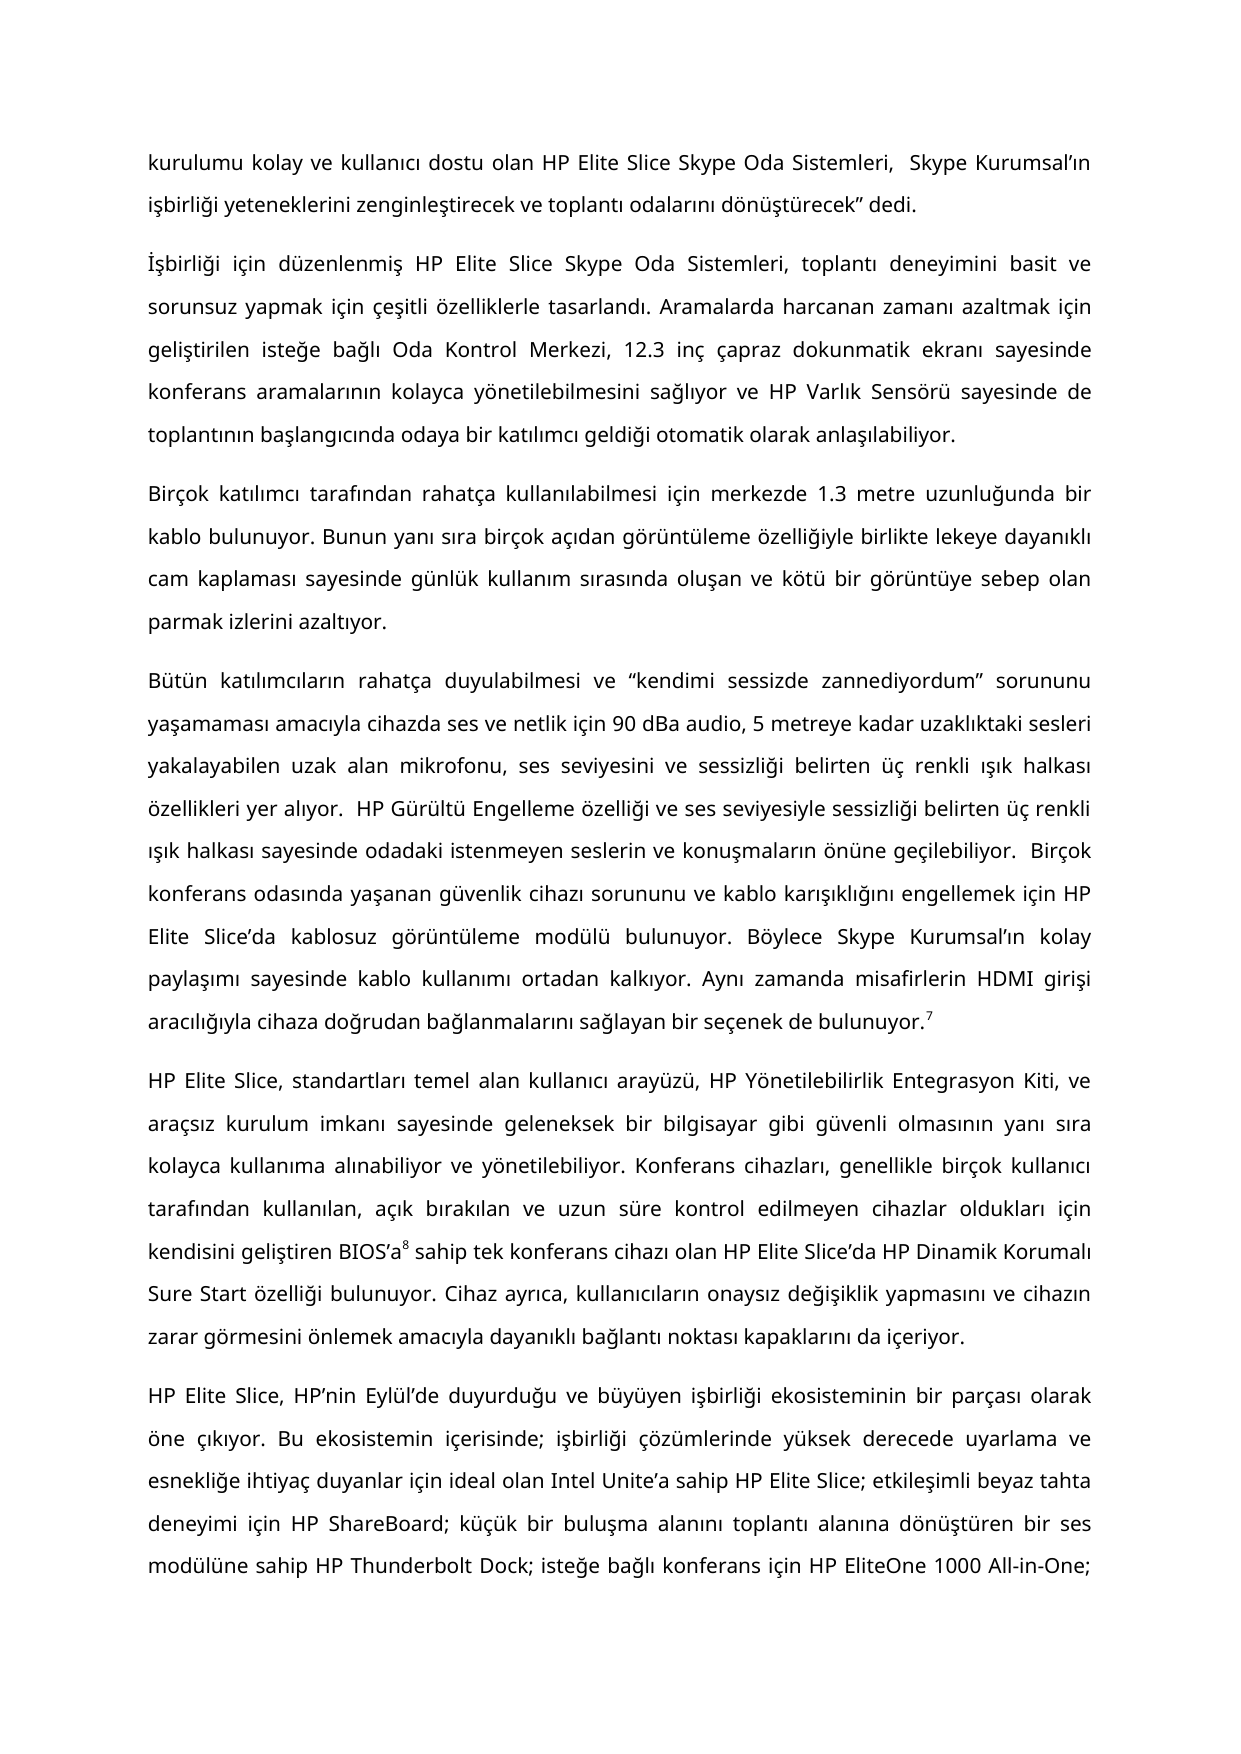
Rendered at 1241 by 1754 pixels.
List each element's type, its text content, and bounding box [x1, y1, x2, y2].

text Bütün katılımcıların rahatça duyulabilmesi ve “kendimi sessizde zannediyordum” sorununu yaşamaması amacıyla cihazda ses ve netlik için 90 dBa audio, 5 metreye kadar uzaklıktaki sesleri yakalayabilen uzak alan mikrofonu, ses seviyesini ve sessizliği belirten üç renkli ışık halkası özellikleri yer alıyor. HP Gürültü Engelleme özelliği ve ses seviyesiyle sessizliği belirten üç renkli ışık halkası sayesinde odadaki istenmeyen seslerin ve konuşmaların önüne geçilebiliyor. Birçok konferans odasında yaşanan güvenlik cihazı sorununu ve kablo karışıklığını engellemek için HP Elite Slice’da kablosuz görüntüleme modülü bulunuyor. Böylece Skype Kurumsal’ın kolay paylaşımı sayesinde kablo kullanımı ortadan kalkıyor. Aynı zamanda misafirlerin HDMI girişi aracılığıyla cihaza doğrudan bağlanmalarını sağlayan bir seçenek de bulunuyor.7 [148, 666, 1093, 1036]
text Birçok katılımcı tarafından rahatça kullanılabilmesi için merkezde 1.3 metre uzunluğunda bir kablo bulunuyor. Bunun yanı sıra birçok açıdan görüntüleme özelliğiyle birlikte lekeye dayanıklı cam kaplaması sayesinde günlük kullanım sırasında oluşan ve kötü bir görüntüye sebep olan parmak izlerini azaltıyor. [148, 479, 1093, 635]
text İşbirliği için düzenlenmiş HP Elite Slice Skype Oda Sistemleri, toplantı deneyimini basit ve sorunsuz yapmak için çeşitli özelliklerle tasarlandı. Aramalarda harcanan zamanı azaltmak için geliştirilen isteğe bağlı Oda Kontrol Merkezi, 12.3 inç çapraz dokunmatik ekranı sayesinde konferans aramalarının kolayca yönetilebilmesini sağlıyor ve HP Varlık Sensörü sayesinde de toplantının başlangıcında odaya bir katılımcı geldiği otomatik olarak anlaşılabiliyor. [148, 249, 1093, 448]
text HP Elite Slice, standartları temel alan kullanıcı arayüzü, HP Yönetilebilirlik Entegrasyon Kiti, ve araçsız kurulum imkanı sayesinde geleneksek bir bilgisayar gibi güvenli olmasının yanı sıra kolayca kullanıma alınabiliyor ve yönetilebiliyor. Konferans cihazları, genellikle birçok kullanıcı tarafından kullanılan, açık bırakılan ve uzun süre kontrol edilmeyen cihazlar oldukları için kendisini geliştiren BIOS’a8 sahip tek konferans cihazı olan HP Elite Slice’da HP Dinamik Korumalı Sure Start özelliği bulunuyor. Cihaz ayrıca, kullanıcıların onaysız değişiklik yapmasını ve cihazın zarar görmesini önlemek amacıyla dayanıklı bağlantı noktası kapaklarını da içeriyor. [148, 1066, 1093, 1350]
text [148, 148, 1093, 219]
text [148, 1381, 1093, 1580]
